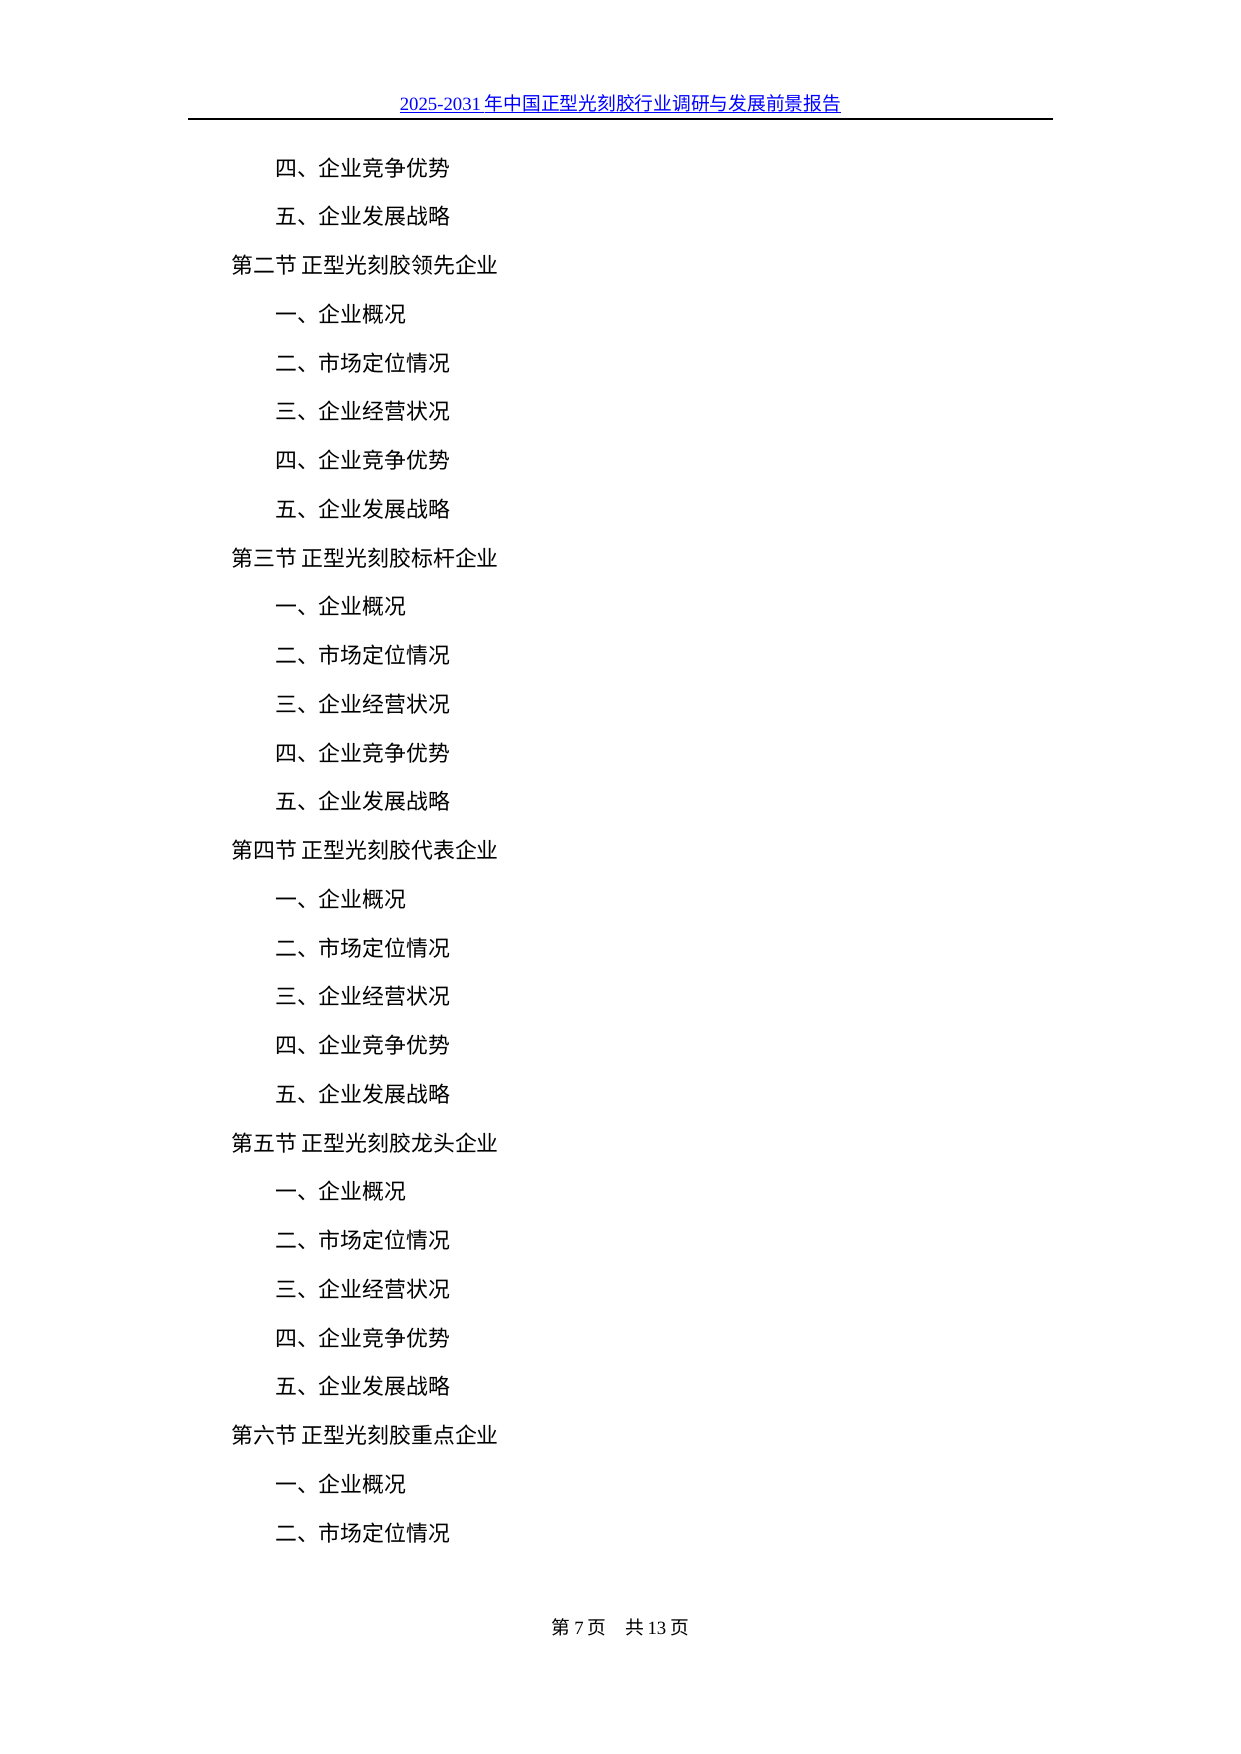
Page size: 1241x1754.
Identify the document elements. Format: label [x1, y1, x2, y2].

text [187, 150, 1053, 1548]
